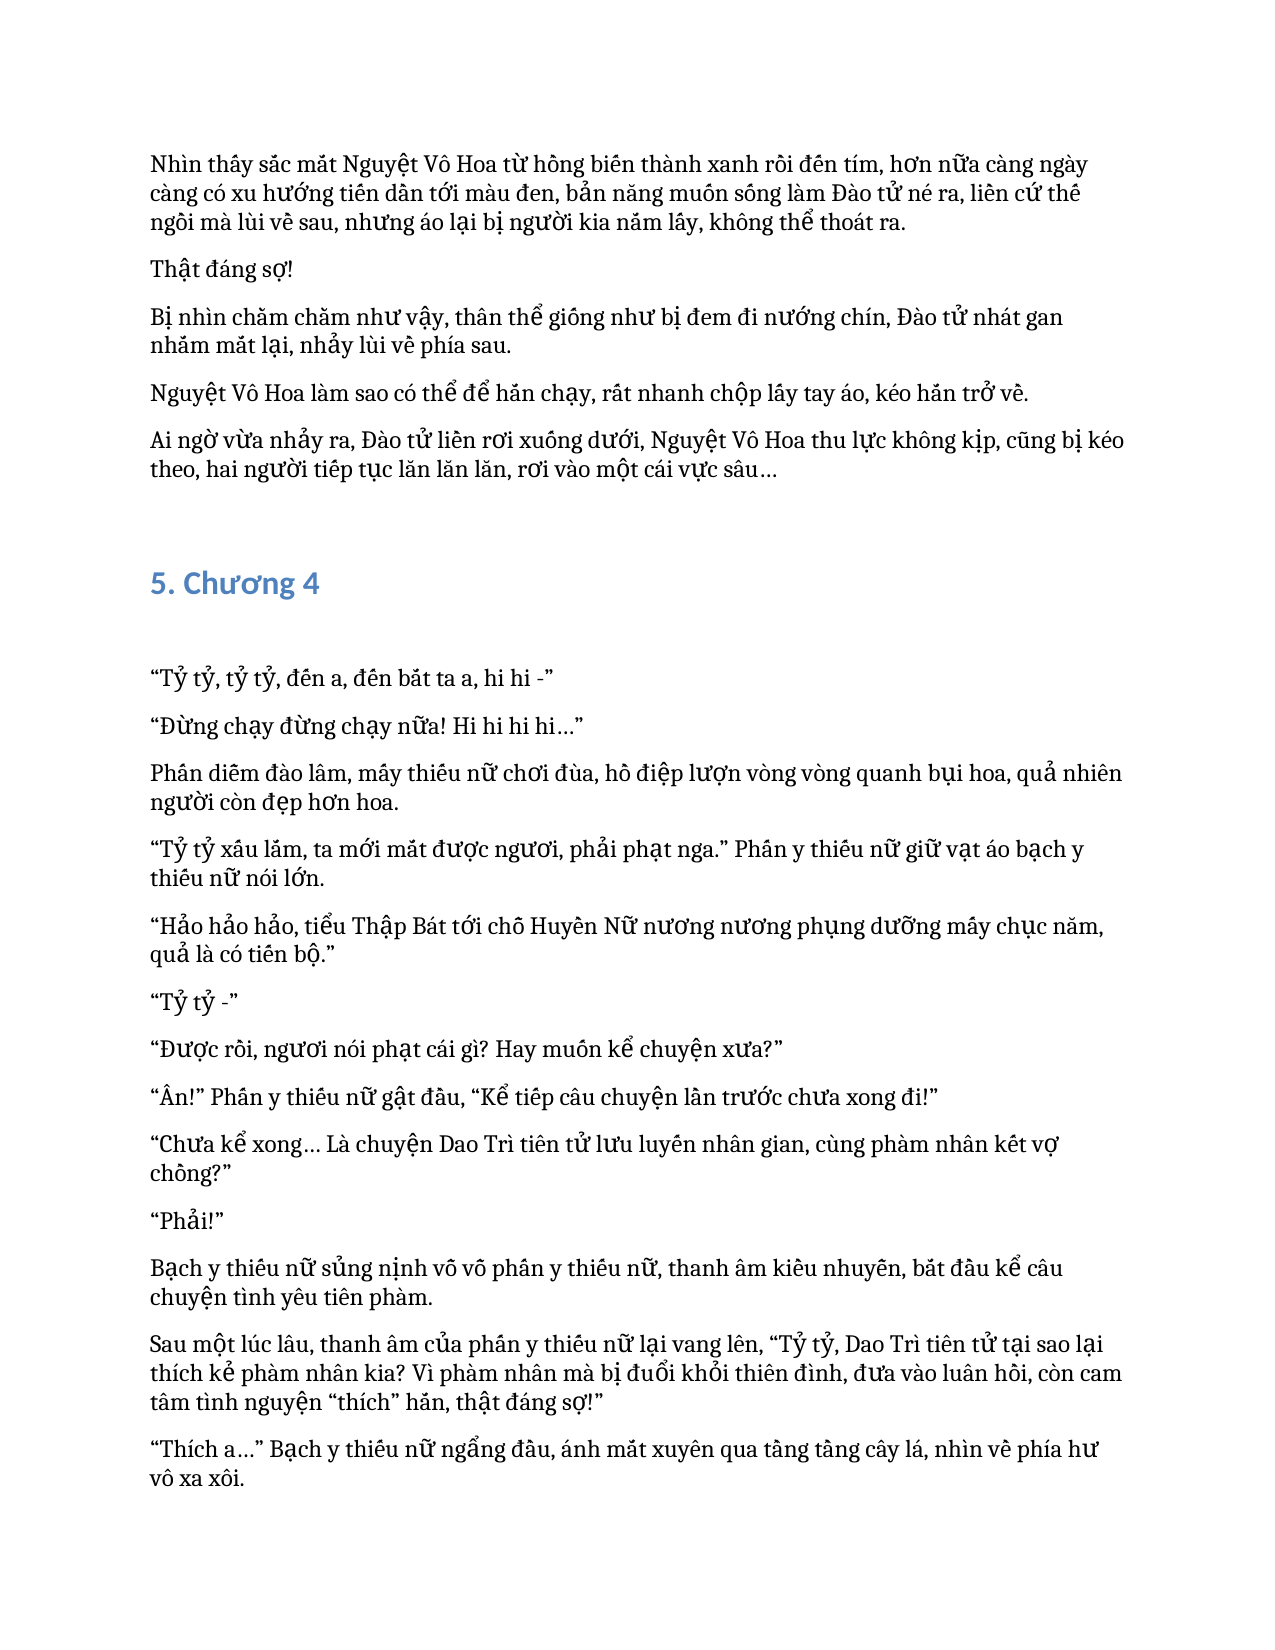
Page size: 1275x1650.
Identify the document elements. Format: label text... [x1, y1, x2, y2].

text “Ân!” Phấn y thiếu nữ gật đầu, “Kể tiếp câu chuyện lần trước chưa xong đi!” [150, 1083, 1125, 1112]
text “Chưa kể xong… Là chuyện Dao Trì tiên tử lưu luyến nhân gian, cùng phàm nhân kết vợ chồng?” [150, 1130, 1125, 1188]
text Thật đáng sợ! [150, 255, 1125, 284]
subtitle 5. Chương 4 [150, 562, 1125, 603]
text Bị nhìn chằm chằm như vậy, thân thể giống như bị đem đi nướng chín, Đào tử nhát gan nhắm mắt lại, nhảy lùi về phía sau. [150, 302, 1125, 360]
text “Tỷ tỷ, tỷ tỷ, đến a, đến bắt ta a, hi hi -” [150, 607, 1125, 693]
text “Phải!” [150, 1207, 1125, 1235]
text Bạch y thiếu nữ sủng nịnh vỗ vỗ phấn y thiếu nữ, thanh âm kiều nhuyễn, bắt đầu kể câu chuyện tình yêu tiên phàm. [150, 1254, 1125, 1312]
text Phấn diễm đào lâm, mấy thiếu nữ chơi đùa, hồ điệp lượn vòng vòng quanh bụi hoa, quả nhiên người còn đẹp hơn hoa. [150, 759, 1125, 817]
text “Thích a…” Bạch y thiếu nữ ngẩng đầu, ánh mắt xuyên qua tầng tầng cây lá, nhìn về phía hư vô xa xôi. [150, 1435, 1125, 1493]
text “Tỷ tỷ xấu lắm, ta mới mắt được ngươi, phải phạt nga.” Phấn y thiếu nữ giữ vạt áo bạch y thiếu nữ nói lớn. [150, 835, 1125, 893]
text Ai ngờ vừa nhảy ra, Đào tử liền rơi xuống dưới, Nguyệt Vô Hoa thu lực không kịp, cũng bị kéo theo, hai người tiếp tục lăn lăn lăn, rơi vào một cái vực sâu… [150, 426, 1125, 541]
text Nguyệt Vô Hoa làm sao có thể để hắn chạy, rất nhanh chộp lấy tay áo, kéo hắn trở về. [150, 379, 1125, 407]
text “Hảo hảo hảo, tiểu Thập Bát tới chỗ Huyền Nữ nương nương phụng dưỡng mấy chục năm, quả là có tiến bộ.” [150, 912, 1125, 969]
text “Đừng chạy đừng chạy nữa! Hi hi hi hi…” [150, 712, 1125, 740]
text “Tỷ tỷ -” [150, 988, 1125, 1017]
text Sau một lúc lâu, thanh âm của phấn y thiếu nữ lại vang lên, “Tỷ tỷ, Dao Trì tiên tử tại sao lại thích kẻ phàm nhân kia? Vì phàm nhân mà bị đuổi khỏi thiên đình, đưa vào luân hồi, còn cam tâm tình nguyện “thích” hắn, thật đáng sợ!” [150, 1330, 1125, 1417]
text Nhìn thấy sắc mắt Nguyệt Vô Hoa từ hồng biến thành xanh rồi đến tím, hơn nữa càng ngày càng có xu hướng tiến dần tới màu đen, bản năng muốn sống làm Đào tử né ra, liền cứ thế ngồi mà lùi về sau, nhưng áo lại bị người kia nắm lấy, không thể thoát ra. [150, 150, 1125, 236]
text “Được rồi, ngươi nói phạt cái gì? Hay muốn kể chuyện xưa?” [150, 1035, 1125, 1064]
